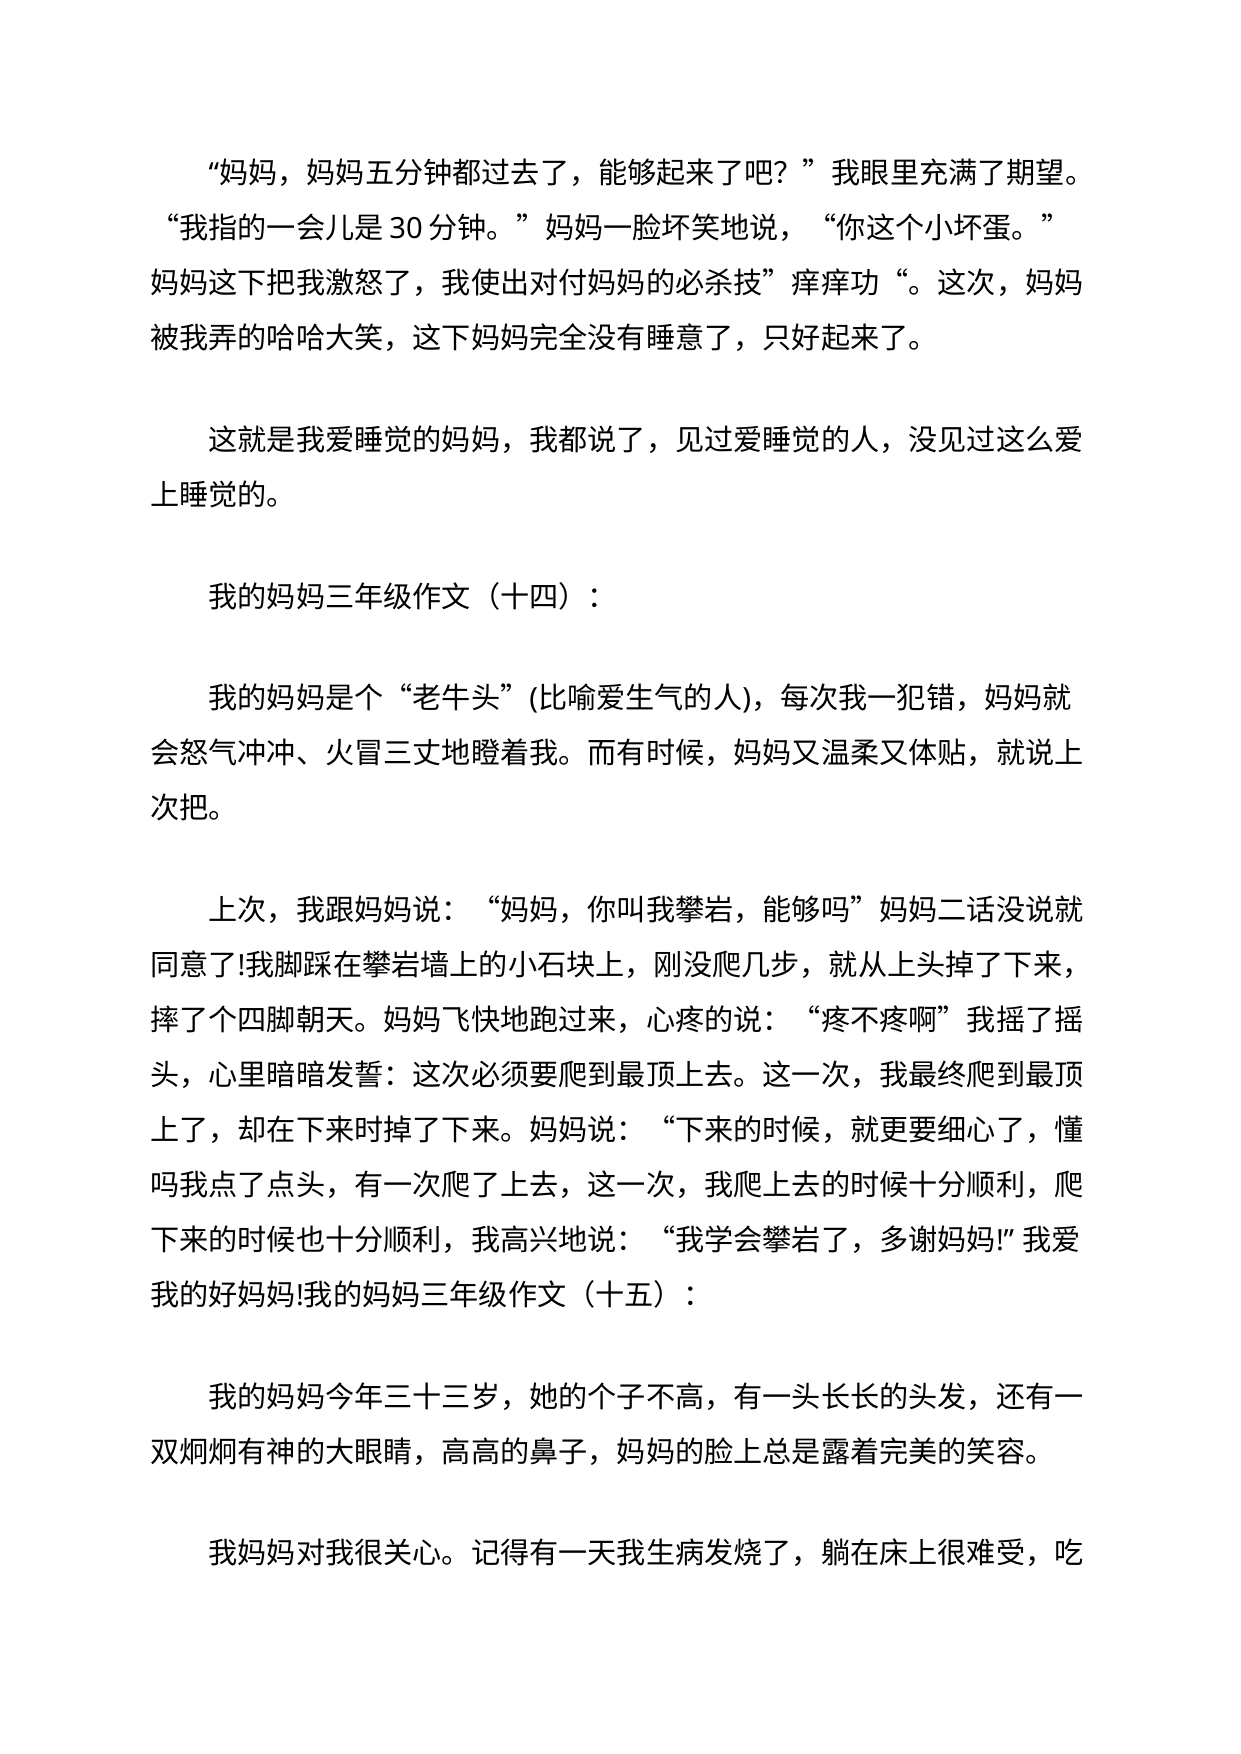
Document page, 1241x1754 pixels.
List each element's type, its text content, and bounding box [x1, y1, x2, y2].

text “妈妈，妈妈五分钟都过去了，能够起来了吧？”我眼里充满了期望。“我指的一会儿是30分钟。”妈妈一脸坏笑地说，“你这个小坏蛋。” 妈妈这下把我激怒了，我使出对付妈妈的必杀技”痒痒功“。这次，妈妈被我弄的哈哈大笑，这下妈妈完全没有睡意了，只好起来了。 [150, 150, 1090, 357]
text 我的妈妈三年级作文（十四）： [150, 573, 1090, 616]
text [150, 1530, 1090, 1572]
text 这就是我爱睡觉的妈妈，我都说了，见过爱睡觉的人，没见过这么爱上睡觉的。 [150, 417, 1090, 514]
text 我的妈妈是个“老牛头”(比喻爱生气的人)，每次我一犯错，妈妈就会怒气冲冲、火冒三丈地瞪着我。而有时候，妈妈又温柔又体贴，就说上次把。 [150, 675, 1090, 827]
text 我的妈妈今年三十三岁，她的个子不高，有一头长长的头发，还有一双炯炯有神的大眼睛，高高的鼻子，妈妈的脸上总是露着完美的笑容。 [150, 1373, 1090, 1470]
text 上次，我跟妈妈说：“妈妈，你叫我攀岩，能够吗”妈妈二话没说就同意了!我脚踩在攀岩墙上的小石块上，刚没爬几步，就从上头掉了下来，摔了个四脚朝天。妈妈飞快地跑过来，心疼的说：“疼不疼啊”我摇了摇头，心里暗暗发誓：这次必须要爬到最顶上去。这一次，我最终爬到最顶上了，却在下来时掉了下来。妈妈说：“下来的时候，就更要细心了，懂吗我点了点头，有一次爬了上去，这一次，我爬上去的时候十分顺利，爬下来的时候也十分顺利，我高兴地说：“我学会攀岩了，多谢妈妈!” 我爱我的好妈妈!我的妈妈三年级作文（十五）： [150, 887, 1090, 1314]
